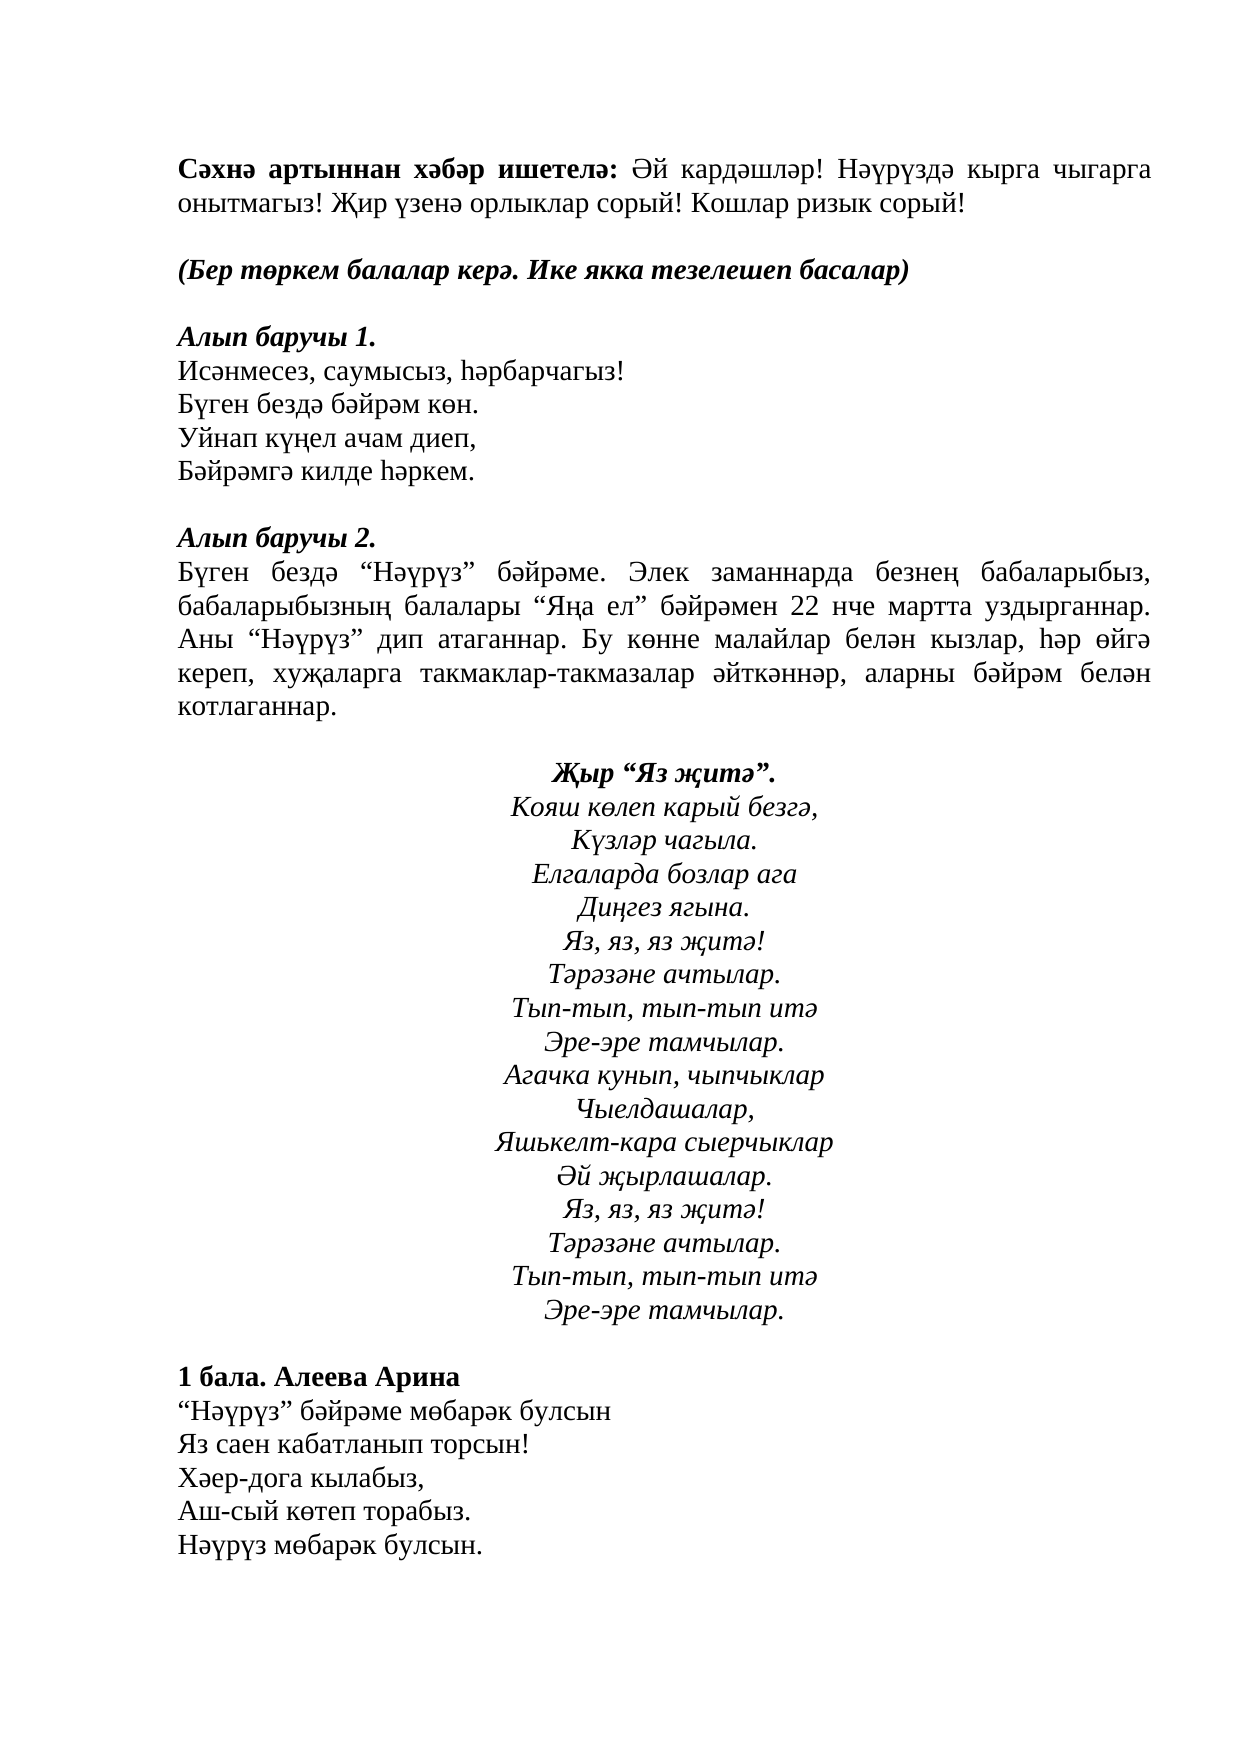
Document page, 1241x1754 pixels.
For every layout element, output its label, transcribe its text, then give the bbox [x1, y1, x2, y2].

text Диңгез ягына. [177, 889, 1152, 923]
text Бүген бездә бәйрәм көн. [177, 386, 1152, 420]
text Аш-сый көтеп торабыз. [177, 1493, 1152, 1527]
text Алып баручы 2. [177, 521, 1152, 554]
text Яшькелт-кара сыерчыклар [177, 1124, 1152, 1158]
text (Бер төркем балалар керә. Ике якка тезелешеп басалар) [177, 252, 1152, 286]
text Агачка кунып, чыпчыклар [177, 1057, 1152, 1091]
text Эре-эре тамчылар. [177, 1024, 1152, 1057]
text Кояш көлеп карый безгә, [177, 789, 1152, 822]
text Елгаларда бозлар ага [177, 856, 1152, 889]
text Уйнап күңел ачам диеп, [177, 420, 1152, 453]
text “Нәүрүз” бәйрәме мөбарәк булсын [177, 1393, 1152, 1426]
text Күзләр чагыла. [177, 822, 1152, 856]
text Бүген бездә “Нәүрүз” бәйрәме. Элек заманнарда безнең бабаларыбыз, бабаларыбызның балалары “Яңа ел” бәйрәмен 22 нче мартта уздырганнар. Аны “Нәүрүз” дип атаганнар. Бу көнне малайлар белән кызлар, һәр өйгә кереп, хуҗаларга такмаклар-такмазалар әйткәннәр, аларны бәйрәм белән котлаганнар. [177, 554, 1152, 722]
text Бәйрәмгә килде һәркем. [177, 453, 1152, 487]
text Яз, яз, яз җитә! [177, 1191, 1152, 1225]
text Әй җырлашалар. [177, 1158, 1152, 1191]
text Исәнмесез, саумысыз, һәрбарчагыз! [177, 353, 1152, 386]
text Эре-эре тамчылар. [177, 1292, 1152, 1326]
text Сәхнә артыннан хәбәр ишетелә: Әй кардәшләр! Нәүрүздә кырга чыгарга онытмагыз! Җир үзенә орлыклар сорый! Кошлар ризык сорый! [177, 152, 1152, 219]
text Чыелдашалар, [177, 1091, 1152, 1124]
text Тәрәзәне ачтылар. [177, 1225, 1152, 1258]
text Җыр “Яз җитә”. [177, 755, 1152, 789]
text 1 бала. Алеева Арина [177, 1359, 1152, 1393]
text Хәер-дога кылабыз, [177, 1460, 1152, 1493]
text Алып баручы 1. [177, 319, 1152, 353]
text Тып-тып, тып-тып итә [177, 990, 1152, 1024]
text Нәүрүз мөбарәк булсын. [177, 1527, 1152, 1560]
text Яз саен кабатланып торсын! [177, 1426, 1152, 1460]
text Тып-тып, тып-тып итә [177, 1258, 1152, 1292]
text Тәрәзәне ачтылар. [177, 957, 1152, 990]
text Яз, яз, яз җитә! [177, 923, 1152, 957]
